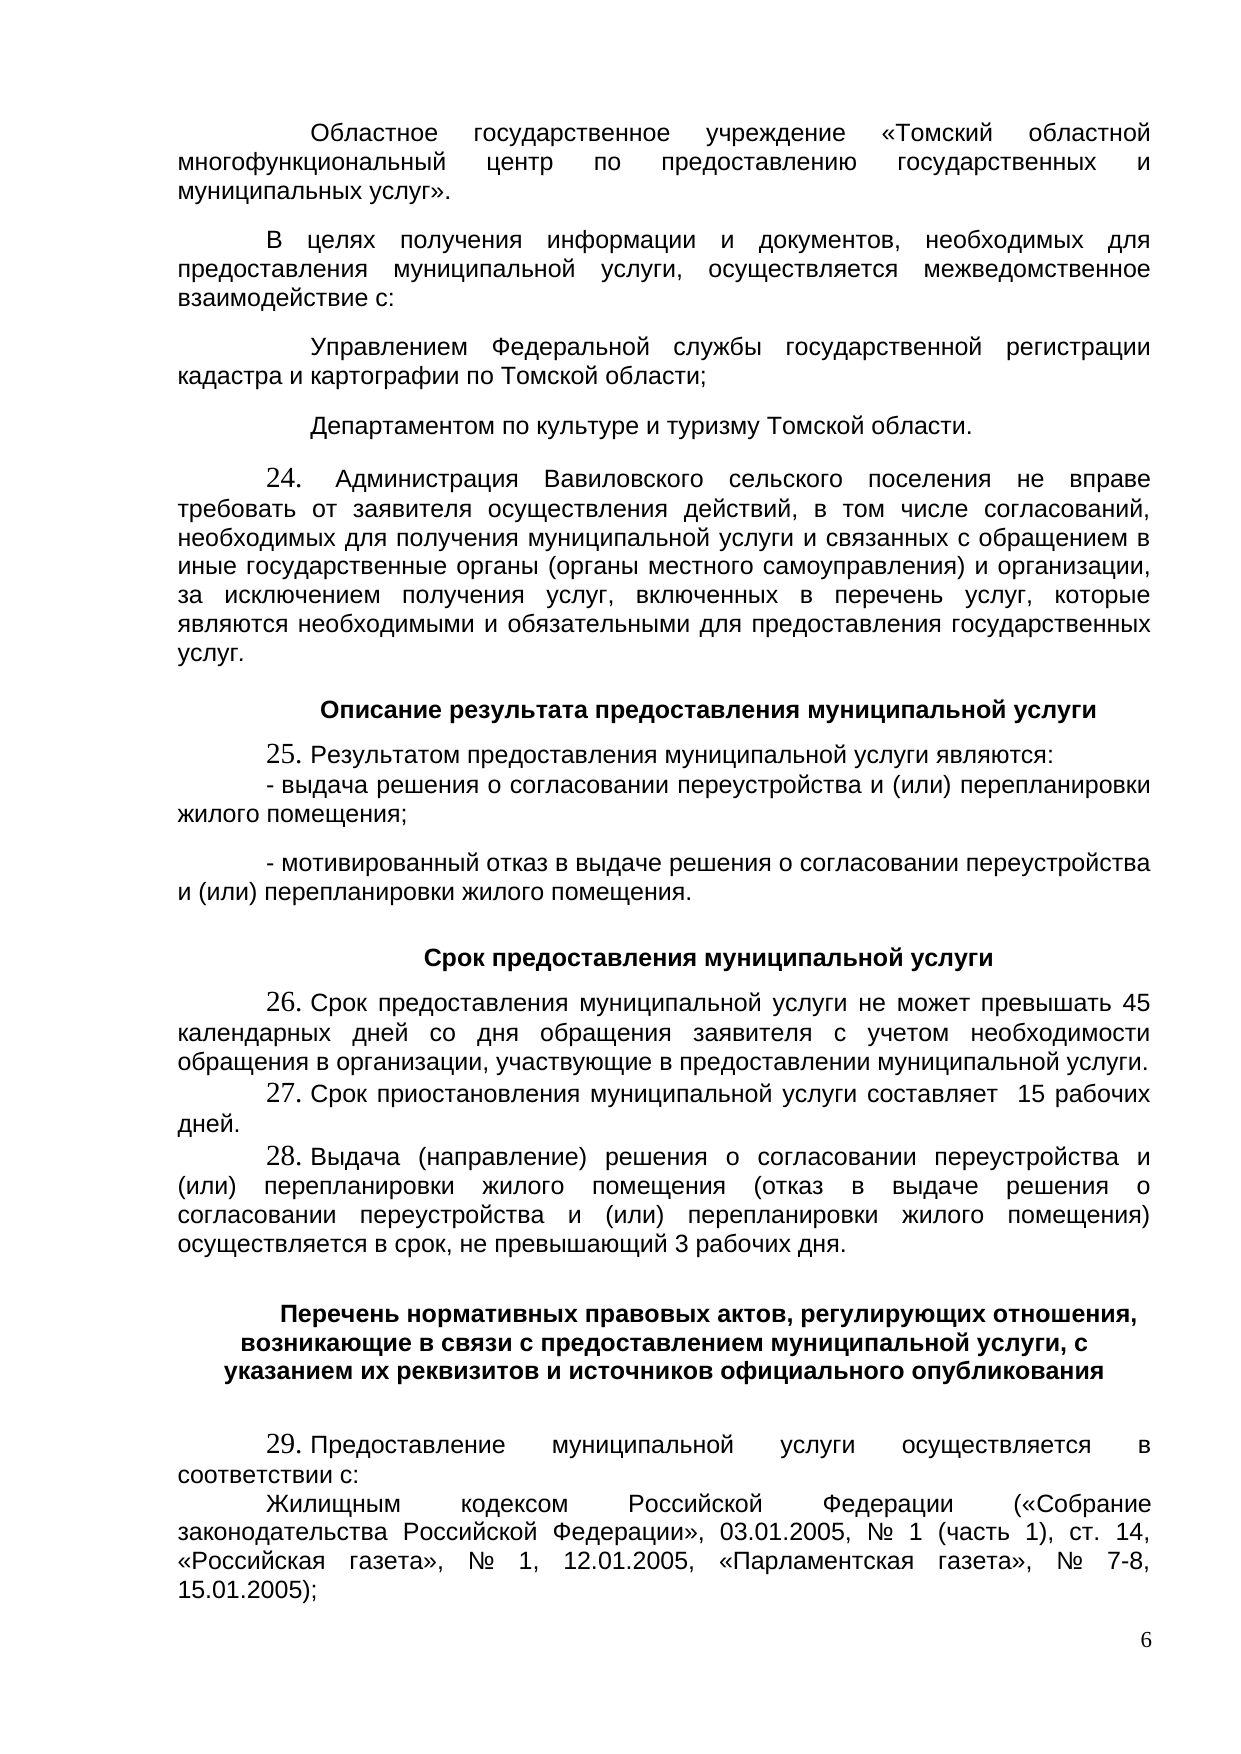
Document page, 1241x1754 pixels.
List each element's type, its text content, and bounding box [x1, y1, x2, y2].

text Описание результата предоставления муниципальной услуги [177, 695, 1152, 724]
list Срок предоставления муниципальной услуги не может превышать 45 календарных дней со дня обращения заявителя с учетом необходимости обращения в организации, участвующие в предоставлении муниципальной услуги. [177, 984, 1152, 1075]
text - выдача решения о согласовании переустройства и (или) перепланировки жилого помещения; [177, 770, 1152, 827]
text Перечень нормативных правовых актов, регулирующих отношения, возникающие в связи с предоставлением муниципальной услуги, с указанием их реквизитов и источников официального опубликования [177, 1299, 1152, 1385]
list Администрация Вавиловского сельского поселения не вправе требовать от заявителя осуществления действий, в том числе согласований, необходимых для получения муниципальной услуги и связанных с обращением в иные государственные органы (органы местного самоуправления) и организации, за исключением получения услуг, включенных в перечень услуг, которые являются необходимыми и обязательными для предоставления государственных услуг. [177, 460, 1152, 666]
list Срок приостановления муниципальной услуги составляет 15 рабочих дней. [177, 1075, 1152, 1138]
list Предоставление муниципальной услуги осуществляется в соответствии с: [177, 1426, 1152, 1488]
text Департаментом по культуре и туризму Томской области. [177, 411, 1152, 439]
text Управлением Федеральной службы государственной регистрации кадастра и картографии по Томской области; [177, 332, 1152, 390]
text Срок предоставления муниципальной услуги [177, 943, 1152, 972]
text Жилищным кодексом Российской Федерации («Собрание законодательства Российской Федерации», 03.01.2005, № 1 (часть 1), ст. 14, «Российская газета», № 1, 12.01.2005, «Парламентская газета», № 7-8, 15.01.2005); [177, 1488, 1152, 1603]
text В целях получения информации и документов, необходимых для предоставления муниципальной услуги, осуществляется межведомственное взаимодействие с: [177, 225, 1152, 311]
list Результатом предоставления муниципальной услуги являются: [177, 736, 1152, 770]
text - мотивированный отказ в выдаче решения о согласовании переустройства и (или) перепланировки жилого помещения. [177, 848, 1152, 906]
list Выдача (направление) решения о согласовании переустройства и (или) перепланировки жилого помещения (отказ в выдаче решения о согласовании переустройства и (или) перепланировки жилого помещения) осуществляется в срок, не превышающий 3 рабочих дня. [177, 1138, 1152, 1257]
text Областное государственное учреждение «Томский областной многофункциональный центр по предоставлению государственных и муниципальных услуг». [177, 118, 1152, 204]
